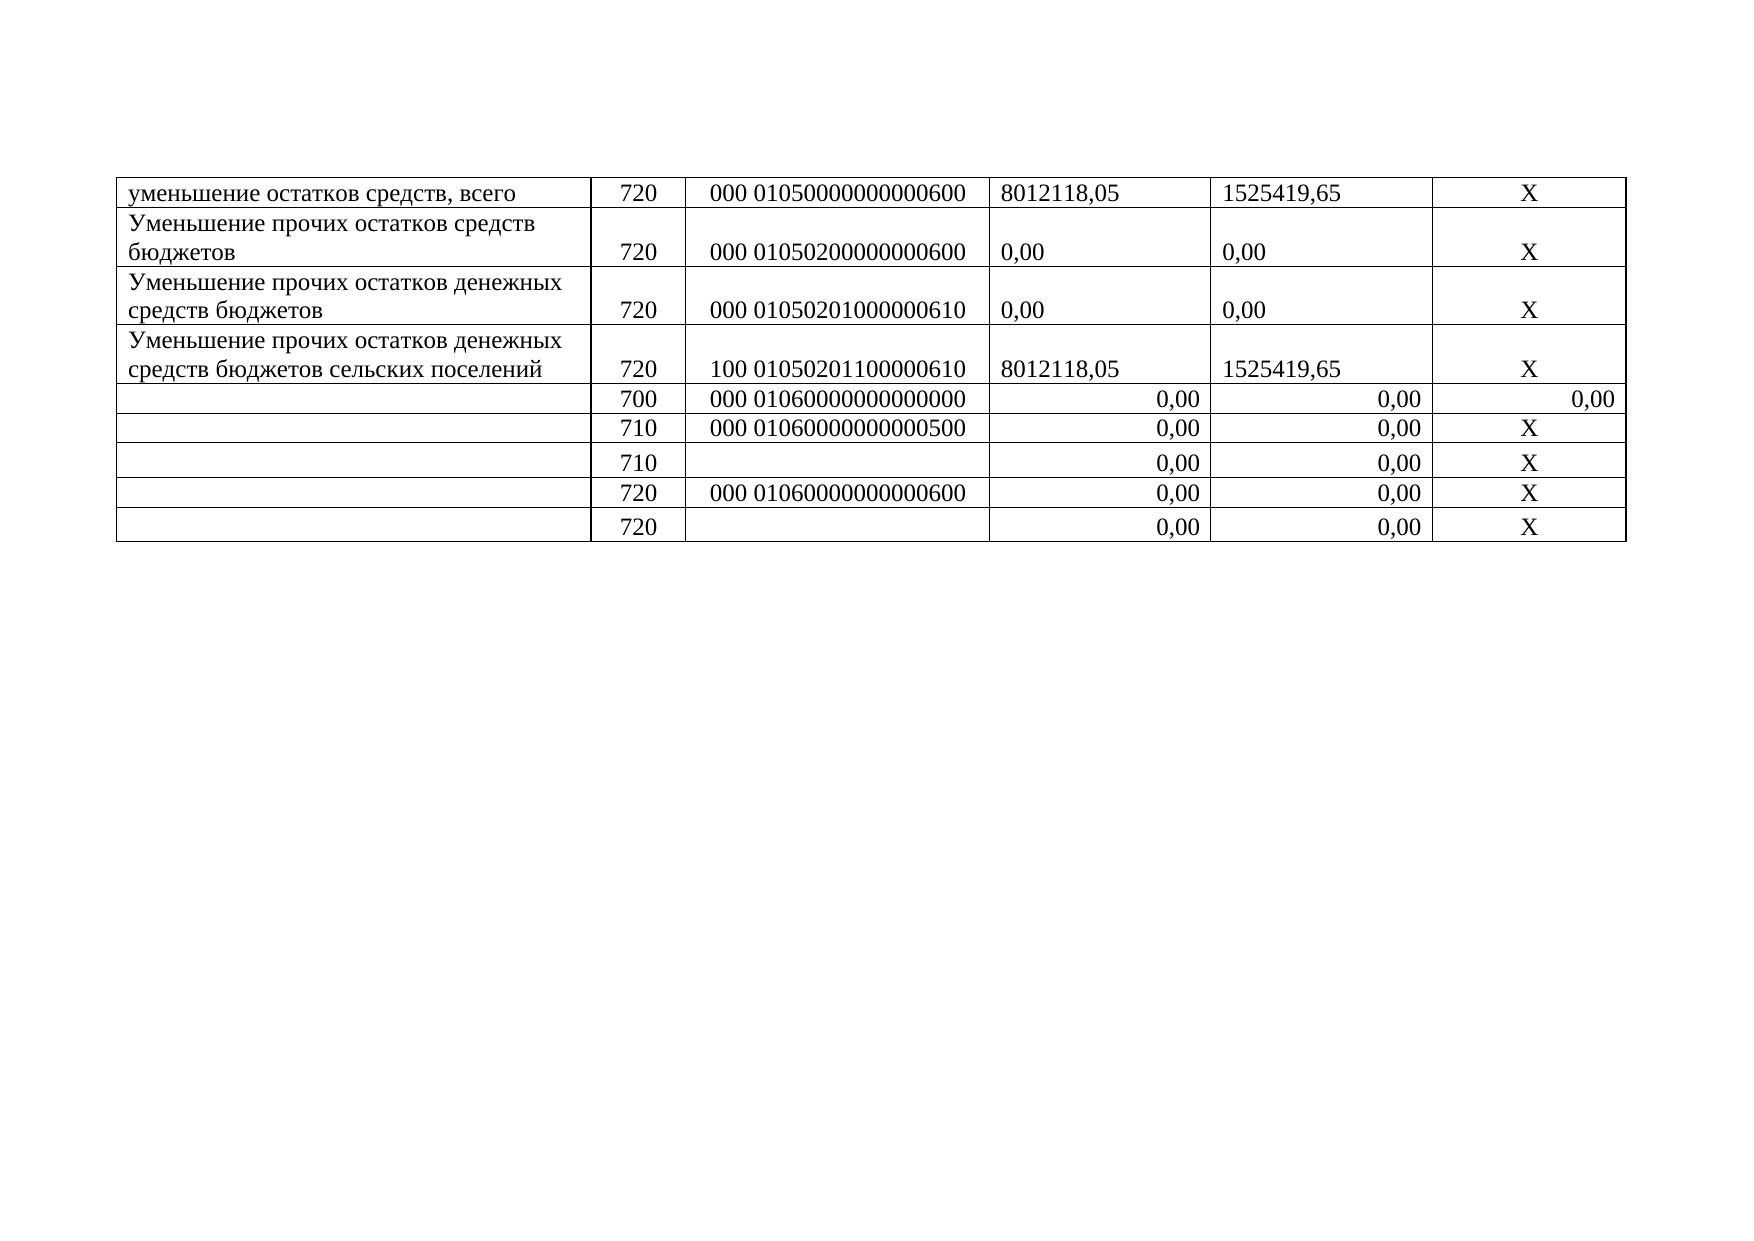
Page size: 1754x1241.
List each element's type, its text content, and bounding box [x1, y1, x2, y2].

table_cell [117, 384, 590, 412]
table_cell 720 [592, 208, 685, 266]
table_cell 0,00 [990, 478, 1210, 507]
table_cell 000 01050000000000600 [686, 178, 989, 207]
table_cell 0,00 [1211, 384, 1432, 412]
table_cell X [1433, 267, 1625, 324]
table_cell [117, 478, 590, 507]
table_cell X [1433, 325, 1625, 383]
table_cell 720 [592, 178, 685, 207]
table_cell [117, 508, 590, 541]
table_cell 0,00 [1211, 508, 1432, 541]
table_cell 8012118,05 [990, 178, 1210, 207]
table_cell 0,00 [990, 208, 1210, 266]
table_cell 000 01050201000000610 [686, 267, 989, 324]
table_cell [117, 443, 590, 477]
table_cell 0,00 [1211, 414, 1432, 442]
table_cell 0,00 [990, 443, 1210, 477]
table_cell 000 01060000000000500 [686, 414, 989, 442]
table_cell 720 [592, 478, 685, 507]
table_cell Уменьшение прочих остатков средств бюджетов [117, 208, 590, 266]
table_cell 8012118,05 [990, 325, 1210, 383]
table_cell 1525419,65 [1211, 325, 1432, 383]
table_cell уменьшение остатков средств, всего [117, 178, 590, 207]
table_cell 710 [592, 443, 685, 477]
table_cell 710 [592, 414, 685, 442]
table_cell 0,00 [1433, 384, 1625, 412]
table_cell X [1433, 508, 1625, 541]
table_cell 0,00 [990, 384, 1210, 412]
table_cell 720 [592, 267, 685, 324]
table_cell [686, 508, 989, 541]
table_cell 0,00 [1211, 267, 1432, 324]
table_cell 000 01060000000000000 [686, 384, 989, 412]
table_cell [117, 414, 590, 442]
table_cell 0,00 [990, 267, 1210, 324]
table_cell 0,00 [990, 508, 1210, 541]
table_cell 000 01060000000000600 [686, 478, 989, 507]
table_cell X [1433, 178, 1625, 207]
table_cell Уменьшение прочих остатков денежных средств бюджетов [117, 267, 590, 324]
table_cell 0,00 [1211, 208, 1432, 266]
table_cell X [1433, 208, 1625, 266]
table_cell 100 01050201100000610 [686, 325, 989, 383]
table_cell 0,00 [990, 414, 1210, 442]
table_cell 0,00 [1211, 443, 1432, 477]
table_cell X [1433, 414, 1625, 442]
table_cell 720 [592, 508, 685, 541]
table_cell 0,00 [1211, 478, 1432, 507]
table_cell X [1433, 478, 1625, 507]
table_cell X [1433, 443, 1625, 477]
table_cell Уменьшение прочих остатков денежных средств бюджетов сельских поселений [117, 325, 590, 383]
table_cell 1525419,65 [1211, 178, 1432, 207]
table_cell [686, 443, 989, 477]
table_cell 000 01050200000000600 [686, 208, 989, 266]
table_cell 700 [592, 384, 685, 412]
table_cell 720 [592, 325, 685, 383]
